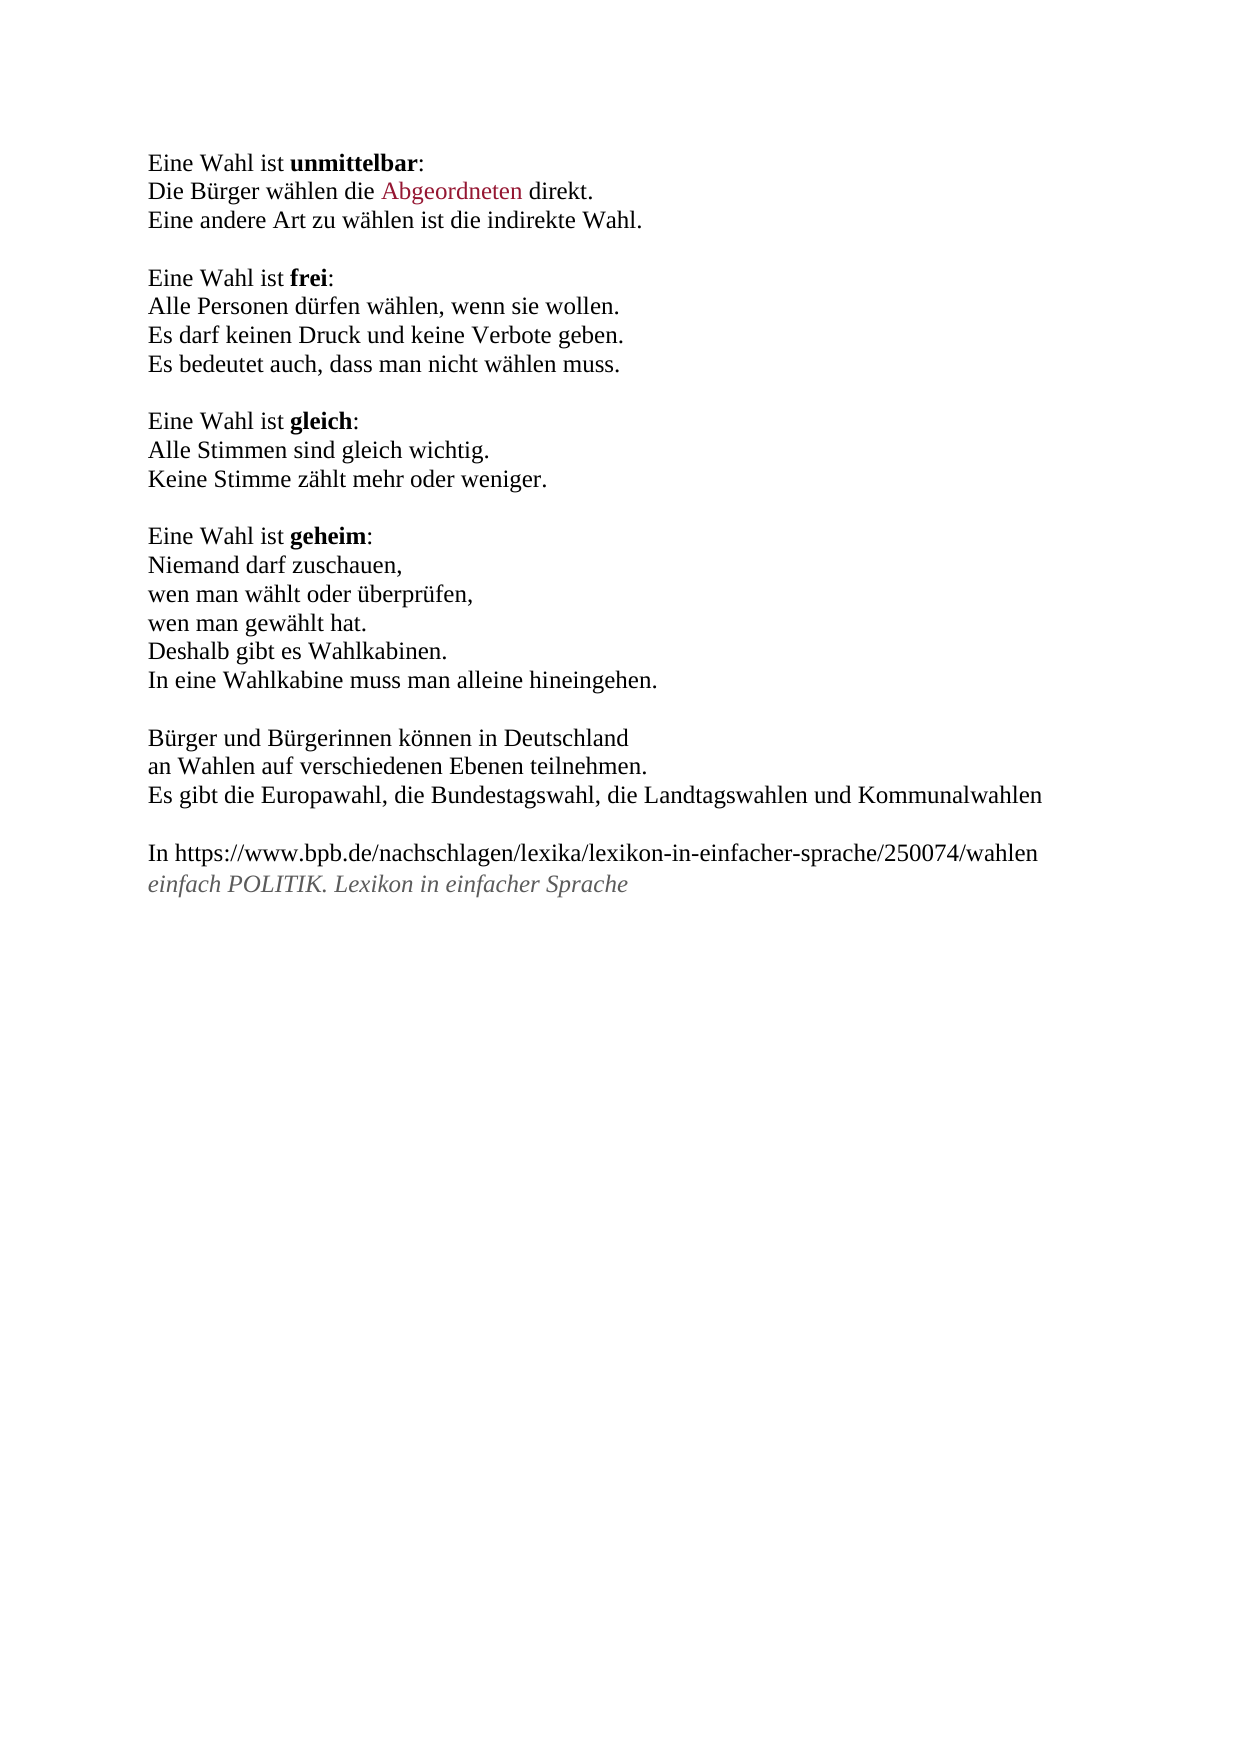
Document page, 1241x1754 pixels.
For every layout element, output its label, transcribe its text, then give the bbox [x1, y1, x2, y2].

text In https://www.bpb.de/nachschlagen/lexika/lexikon-in-einfacher-sprache/250074/wahlen einfach POLITIK. Lexikon in einfacher Sprache [148, 838, 1093, 897]
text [148, 148, 1093, 809]
